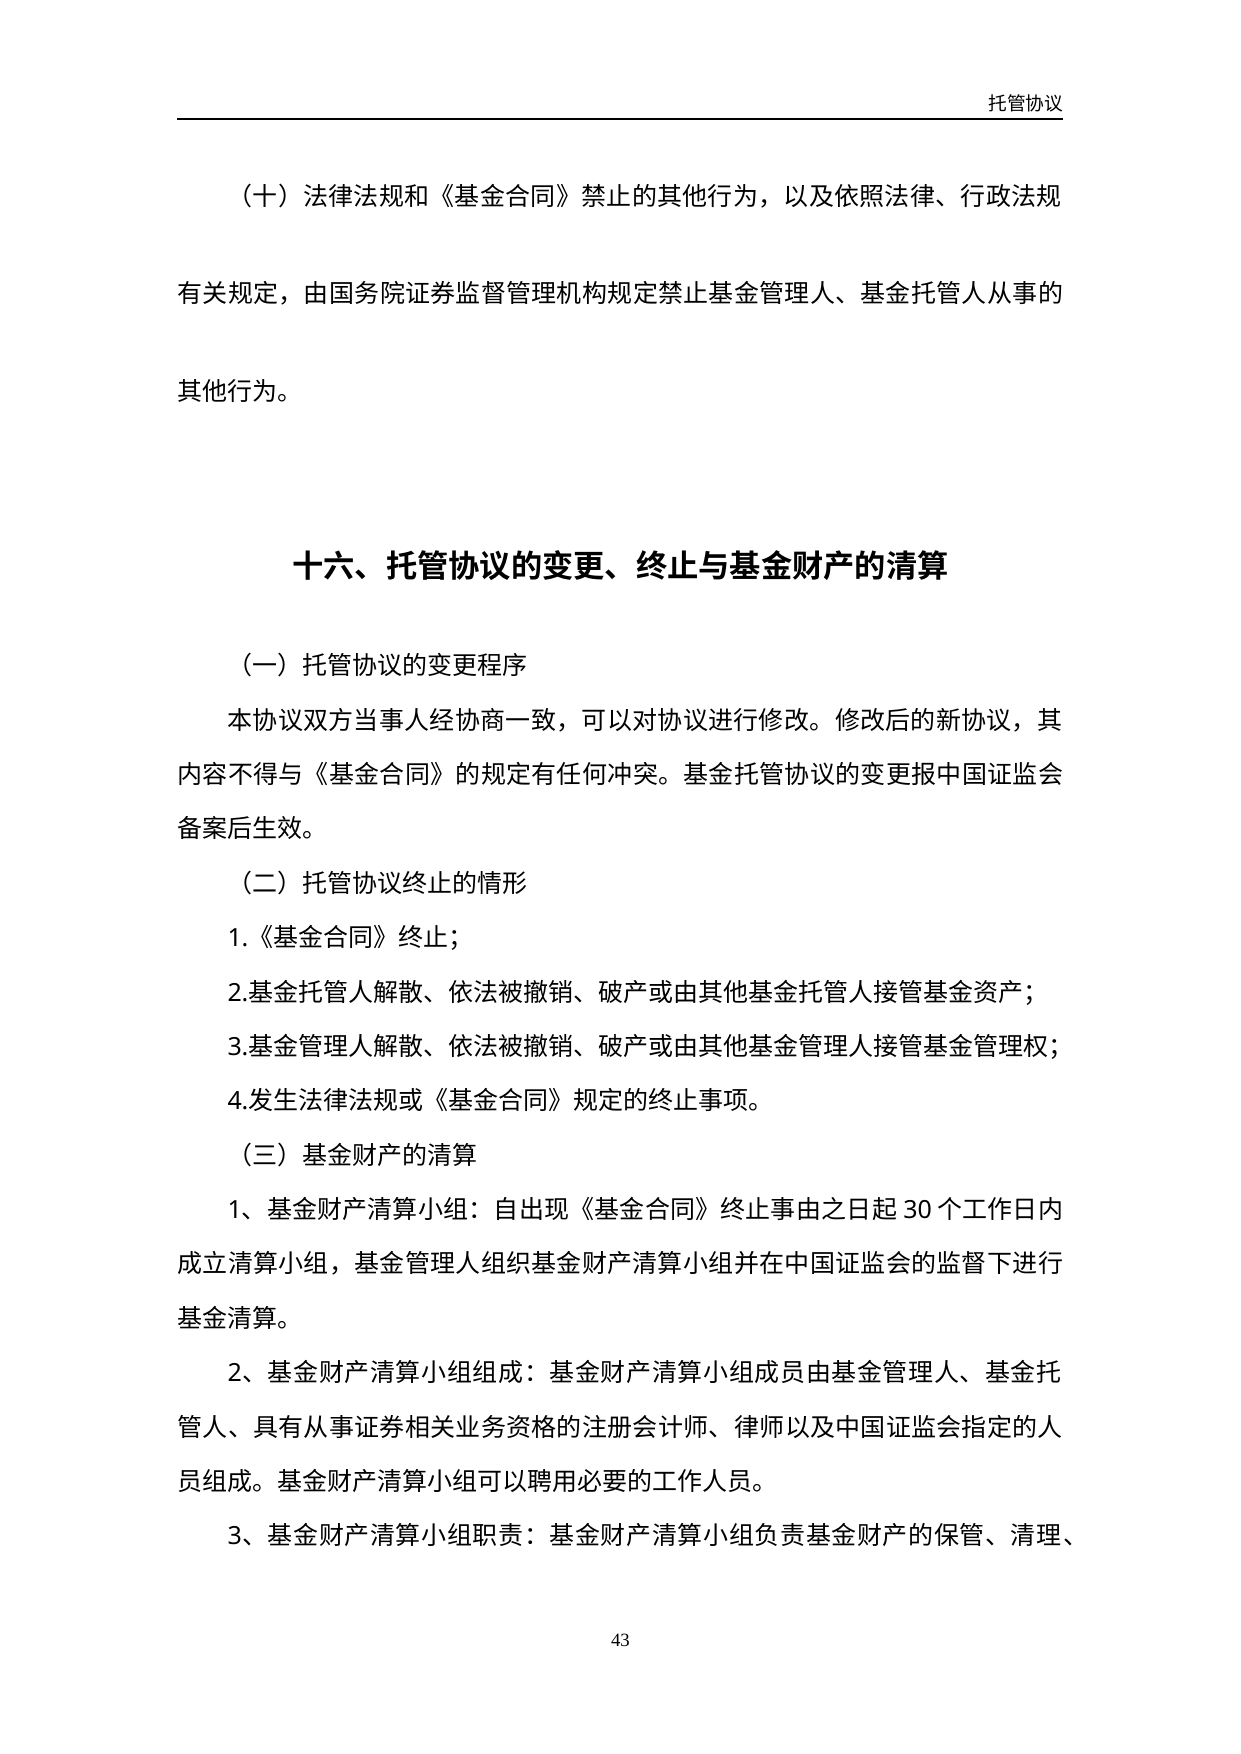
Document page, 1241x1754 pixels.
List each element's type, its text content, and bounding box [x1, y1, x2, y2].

text 2、基金财产清算小组组成：基金财产清算小组成员由基金管理人、基金托管人、具有从事证券相关业务资格的注册会计师、律师以及中国证监会指定的人员组成。基金财产清算小组可以聘用必要的工作人员。 [177, 1353, 1063, 1498]
text 2.基金托管人解散、依法被撤销、破产或由其他基金托管人接管基金资产； [177, 972, 1063, 1008]
text （二）托管协议终止的情形 [177, 863, 1063, 899]
text （十）法律法规和《基金合同》禁止的其他行为，以及依照法律、行政法规有关规定，由国务院证券监督管理机构规定禁止基金管理人、基金托管人从事的其他行为。 [177, 162, 1063, 422]
text 1.《基金合同》终止； [177, 918, 1063, 954]
subtitle 十六、托管协议的变更、终止与基金财产的清算 [177, 531, 1063, 596]
text （三）基金财产的清算 [177, 1135, 1063, 1171]
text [177, 1516, 1063, 1552]
text 1、基金财产清算小组：自出现《基金合同》终止事由之日起30个工作日内成立清算小组，基金管理人组织基金财产清算小组并在中国证监会的监督下进行基金清算。 [177, 1189, 1063, 1334]
text 4.发生法律法规或《基金合同》规定的终止事项。 [177, 1081, 1063, 1117]
text 本协议双方当事人经协商一致，可以对协议进行修改。修改后的新协议，其内容不得与《基金合同》的规定有任何冲突。基金托管协议的变更报中国证监会备案后生效。 [177, 700, 1063, 845]
text （一）托管协议的变更程序 [177, 646, 1063, 682]
text 3.基金管理人解散、依法被撤销、破产或由其他基金管理人接管基金管理权； [177, 1026, 1063, 1063]
